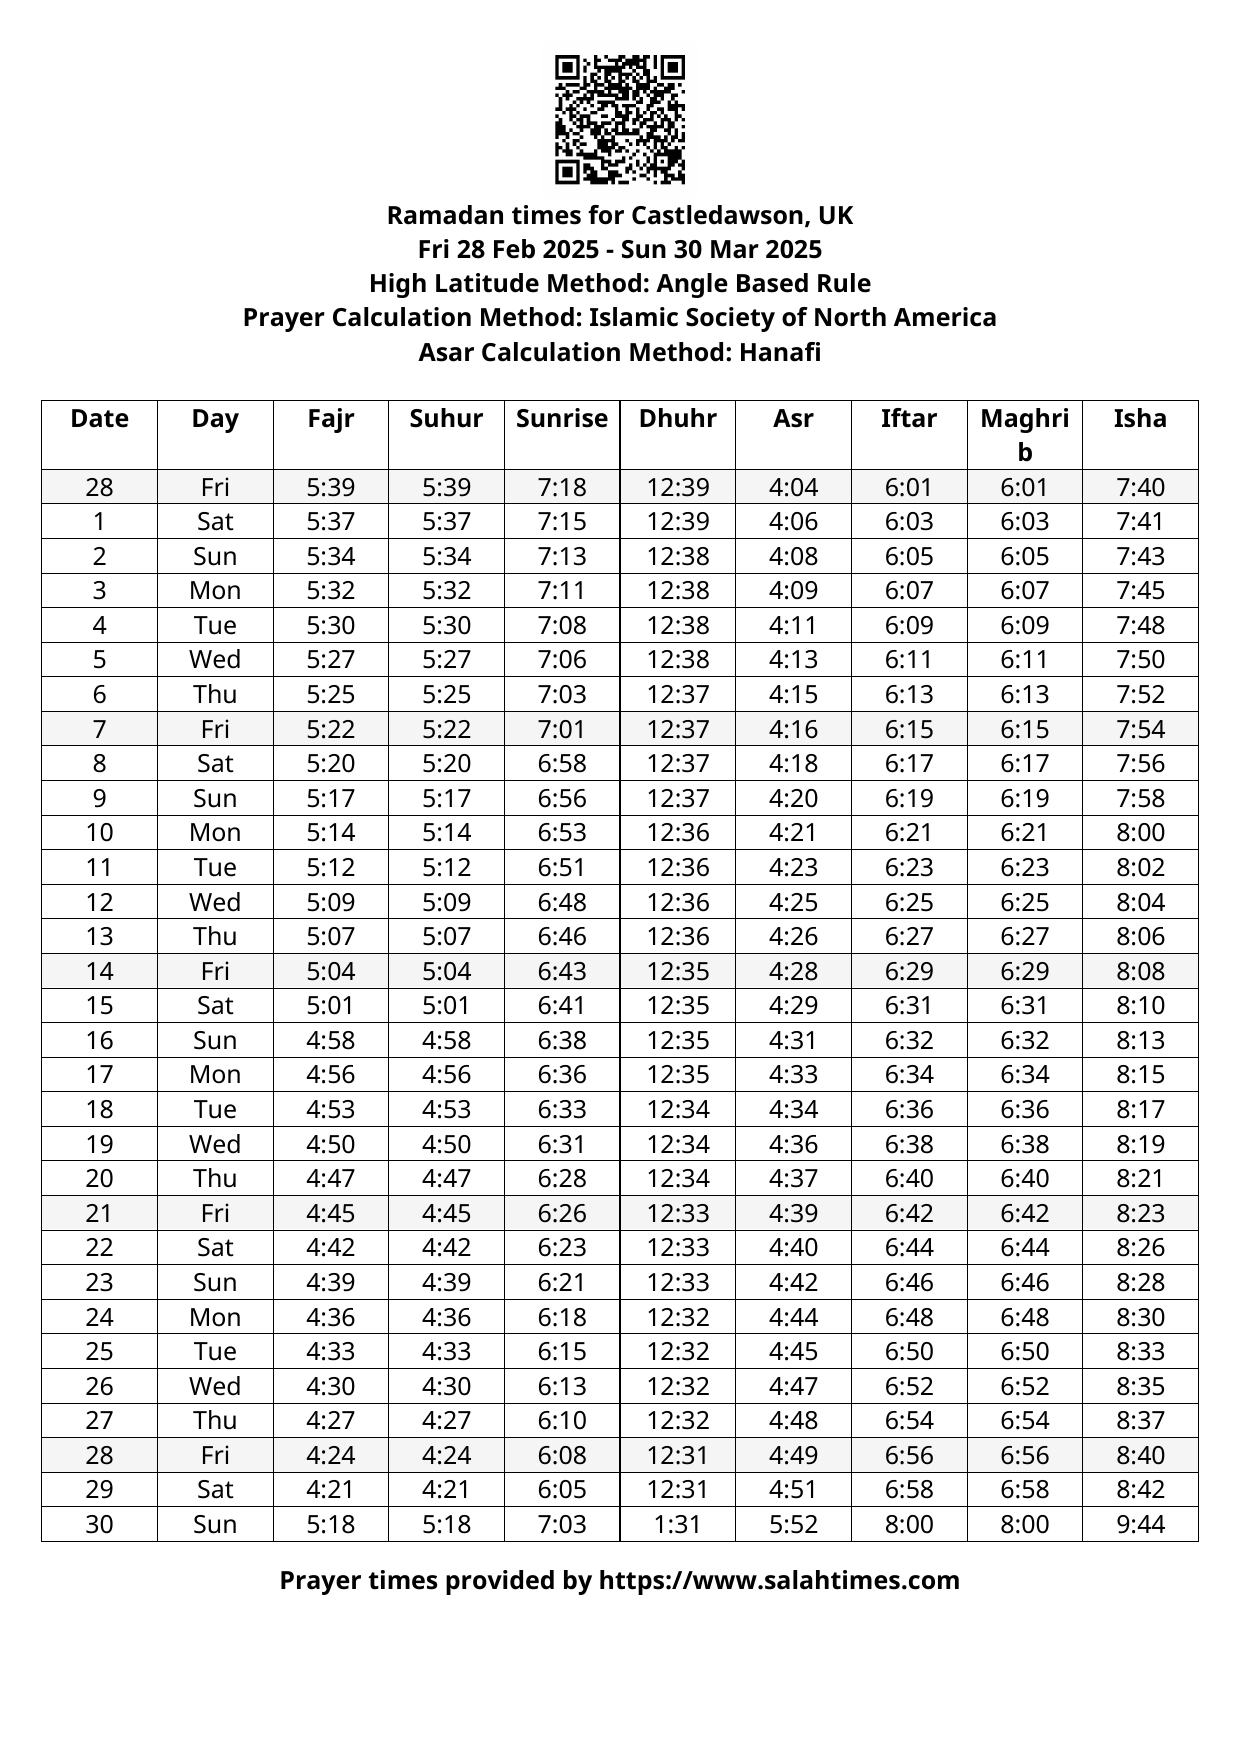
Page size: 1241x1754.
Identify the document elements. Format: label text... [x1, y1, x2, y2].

table_cell 8:02 [1083, 850, 1198, 884]
table_cell 4:08 [736, 539, 851, 572]
table_cell 7:40 [1083, 470, 1198, 503]
table_cell 4:50 [274, 1127, 388, 1160]
table_cell 8:17 [1083, 1092, 1198, 1126]
table_header Dhuhr [621, 401, 735, 469]
table_cell Sun [158, 781, 273, 814]
table_cell 5:14 [389, 816, 504, 849]
table_cell 4:42 [274, 1231, 388, 1264]
table_cell 22 [42, 1231, 157, 1264]
table_cell 6:11 [968, 643, 1082, 676]
table_cell 6:40 [852, 1161, 967, 1195]
table_cell 8:10 [1083, 989, 1198, 1022]
table_cell 12:34 [621, 1127, 735, 1160]
table_cell 6:25 [968, 885, 1082, 918]
table_cell 8:00 [968, 1507, 1082, 1541]
text Prayer times provided by https://www.salahtimes.com [42, 1563, 1198, 1597]
table_cell 8:15 [1083, 1058, 1198, 1091]
table_cell 12:37 [621, 677, 735, 711]
table_cell 4:33 [274, 1334, 388, 1368]
table_cell 17 [42, 1058, 157, 1091]
table_cell Thu [158, 677, 273, 711]
table_cell 7:48 [1083, 608, 1198, 642]
table_cell 4:31 [736, 1023, 851, 1057]
table_cell 12:37 [621, 746, 735, 780]
table_header Iftar [852, 401, 967, 469]
table_cell 5 [42, 643, 157, 676]
table_cell 4:25 [736, 885, 851, 918]
table_cell 6:43 [505, 954, 619, 987]
table_cell 6:38 [852, 1127, 967, 1160]
table_cell Tue [158, 1334, 273, 1368]
table_cell 5:01 [274, 989, 388, 1022]
table_cell Tue [158, 608, 273, 642]
table_cell Tue [158, 850, 273, 884]
table_cell 4:16 [736, 712, 851, 745]
table_cell 5:09 [274, 885, 388, 918]
table_cell 7:58 [1083, 781, 1198, 814]
table_cell 4:36 [389, 1300, 504, 1333]
table_cell 26 [42, 1369, 157, 1402]
table_cell 8:26 [1083, 1231, 1198, 1264]
table_cell 6:44 [852, 1231, 967, 1264]
table_cell 8:37 [1083, 1404, 1198, 1437]
table_cell 27 [42, 1404, 157, 1437]
table_cell 6:36 [505, 1058, 619, 1091]
table_cell 6:23 [968, 850, 1082, 884]
table_cell 5:07 [274, 919, 388, 953]
table_cell 6:07 [968, 574, 1082, 607]
table_cell 5:22 [389, 712, 504, 745]
table_header Sunrise [505, 401, 619, 469]
table_cell 12:35 [621, 1058, 735, 1091]
table_cell 12:34 [621, 1092, 735, 1126]
table_cell 7:54 [1083, 712, 1198, 745]
table_cell 4:18 [736, 746, 851, 780]
table_cell 6:38 [505, 1023, 619, 1057]
table_cell 6:48 [968, 1300, 1082, 1333]
table_cell 7:01 [505, 712, 619, 745]
table_cell 6:19 [852, 781, 967, 814]
table_cell 5:32 [274, 574, 388, 607]
table_cell 4:37 [736, 1161, 851, 1195]
table_cell 12:37 [621, 712, 735, 745]
table_cell 14 [42, 954, 157, 987]
table_header Maghrib [968, 401, 1082, 469]
table_cell 7:08 [505, 608, 619, 642]
text Ramadan times for Castledawson, UK [42, 198, 1198, 232]
table_cell 5:01 [389, 989, 504, 1022]
table_cell 6:05 [852, 539, 967, 572]
table_cell 4:23 [736, 850, 851, 884]
table_cell 7:45 [1083, 574, 1198, 607]
table_cell 6:42 [968, 1196, 1082, 1229]
table_cell 6:01 [852, 470, 967, 503]
table_header Date [42, 401, 157, 469]
table_cell Sat [158, 1473, 273, 1506]
text Asar Calculation Method: Hanafi [42, 334, 1198, 368]
table_cell 6:23 [505, 1231, 619, 1264]
table_cell 6:01 [968, 470, 1082, 503]
table_cell 8:04 [1083, 885, 1198, 918]
table_cell 12:36 [621, 850, 735, 884]
table_cell 4:53 [389, 1092, 504, 1126]
table_cell 4:30 [389, 1369, 504, 1402]
table_cell 18 [42, 1092, 157, 1126]
table_cell Sat [158, 989, 273, 1022]
table_cell 8:40 [1083, 1438, 1198, 1472]
table_cell 7:13 [505, 539, 619, 572]
table_cell 4:49 [736, 1438, 851, 1472]
table_cell 6:32 [968, 1023, 1082, 1057]
table_header Asr [736, 401, 851, 469]
table_cell 8:42 [1083, 1473, 1198, 1506]
table_cell 5:25 [389, 677, 504, 711]
table_cell 6:13 [968, 677, 1082, 711]
table_cell 5:04 [389, 954, 504, 987]
table_cell 4:26 [736, 919, 851, 953]
table_cell Fri [158, 954, 273, 987]
table_cell 4:24 [389, 1438, 504, 1472]
table_cell 6:27 [968, 919, 1082, 953]
table_cell 12:32 [621, 1369, 735, 1402]
table_cell 12:38 [621, 574, 735, 607]
table_cell 4:51 [736, 1473, 851, 1506]
table_cell 6:21 [852, 816, 967, 849]
table_cell 6:15 [852, 712, 967, 745]
table_cell 5:52 [736, 1507, 851, 1541]
table_header Suhur [389, 401, 504, 469]
table_cell 4:45 [736, 1334, 851, 1368]
table_cell 4:48 [736, 1404, 851, 1437]
table_cell 4 [42, 608, 157, 642]
table_cell 6:10 [505, 1404, 619, 1437]
table_cell 4:24 [274, 1438, 388, 1472]
table_cell 8:30 [1083, 1300, 1198, 1333]
text Fri 28 Feb 2025 - Sun 30 Mar 2025 [42, 232, 1198, 266]
table_cell 12:31 [621, 1473, 735, 1506]
table_cell 6:54 [852, 1404, 967, 1437]
table_cell 6:27 [852, 919, 967, 953]
table_cell 6:03 [968, 504, 1082, 538]
table_cell 6:15 [505, 1334, 619, 1368]
table_cell 5:20 [389, 746, 504, 780]
table_cell 6:19 [968, 781, 1082, 814]
table_cell 12:32 [621, 1300, 735, 1333]
table_cell 4:27 [274, 1404, 388, 1437]
table_cell 7:03 [505, 677, 619, 711]
table_cell 6:36 [968, 1092, 1082, 1126]
table_cell Mon [158, 1058, 273, 1091]
table_cell 6:56 [852, 1438, 967, 1472]
table_cell 4:47 [736, 1369, 851, 1402]
table_cell 5:17 [389, 781, 504, 814]
table_cell 6 [42, 677, 157, 711]
table_cell 5:25 [274, 677, 388, 711]
table_cell 5:18 [389, 1507, 504, 1541]
table_cell 6:08 [505, 1438, 619, 1472]
table_cell 6:29 [968, 954, 1082, 987]
table_cell 4:47 [389, 1161, 504, 1195]
table_cell 7:52 [1083, 677, 1198, 711]
table_cell 12:38 [621, 608, 735, 642]
table_cell 4:36 [274, 1300, 388, 1333]
table_cell 8:21 [1083, 1161, 1198, 1195]
table_cell Wed [158, 1127, 273, 1160]
table_cell Sun [158, 1507, 273, 1541]
table_cell 7:15 [505, 504, 619, 538]
table_cell 6:25 [852, 885, 967, 918]
table_cell 6:48 [852, 1300, 967, 1333]
table_cell 9:44 [1083, 1507, 1198, 1541]
table_cell 4:45 [274, 1196, 388, 1229]
table_cell 4:58 [274, 1023, 388, 1057]
table_cell 6:58 [852, 1473, 967, 1506]
table_cell 4:29 [736, 989, 851, 1022]
table_cell Fri [158, 470, 273, 503]
table_cell 5:34 [389, 539, 504, 572]
table_cell 12:32 [621, 1334, 735, 1368]
text Prayer Calculation Method: Islamic Society of North America [42, 300, 1198, 334]
table_cell 8:13 [1083, 1023, 1198, 1057]
table_cell 5:04 [274, 954, 388, 987]
table_cell 5:09 [389, 885, 504, 918]
table_cell 5:30 [274, 608, 388, 642]
table_cell 4:15 [736, 677, 851, 711]
table_cell 6:17 [968, 746, 1082, 780]
table_cell 4:39 [389, 1265, 504, 1299]
table_cell Wed [158, 885, 273, 918]
table_cell 6:09 [968, 608, 1082, 642]
table_cell 19 [42, 1127, 157, 1160]
table_cell 8:23 [1083, 1196, 1198, 1229]
table_cell 6:05 [505, 1473, 619, 1506]
table_cell 7:56 [1083, 746, 1198, 780]
table_cell 15 [42, 989, 157, 1022]
table_cell 6:42 [852, 1196, 967, 1229]
table_cell Wed [158, 1369, 273, 1402]
table_cell 5:18 [274, 1507, 388, 1541]
table_cell 28 [42, 470, 157, 503]
table_cell 12:37 [621, 781, 735, 814]
table_cell 12:39 [621, 504, 735, 538]
table_cell 6:13 [505, 1369, 619, 1402]
table_cell 20 [42, 1161, 157, 1195]
table_cell 11 [42, 850, 157, 884]
table_cell 4:20 [736, 781, 851, 814]
table_cell 7:11 [505, 574, 619, 607]
table_cell Mon [158, 574, 273, 607]
table_cell 4:42 [736, 1265, 851, 1299]
table_cell 7:41 [1083, 504, 1198, 538]
table_cell 8 [42, 746, 157, 780]
table_cell 6:56 [968, 1438, 1082, 1472]
table_cell 4:27 [389, 1404, 504, 1437]
table_cell 12:31 [621, 1438, 735, 1472]
table_cell 5:22 [274, 712, 388, 745]
table_cell 12 [42, 885, 157, 918]
table_cell 4:58 [389, 1023, 504, 1057]
table_cell 4:53 [274, 1092, 388, 1126]
table_cell Mon [158, 816, 273, 849]
table_cell 12:36 [621, 885, 735, 918]
table_cell 4:33 [389, 1334, 504, 1368]
table_cell 8:33 [1083, 1334, 1198, 1368]
table_cell 12:32 [621, 1404, 735, 1437]
table_cell Sat [158, 1231, 273, 1264]
table_cell 6:46 [968, 1265, 1082, 1299]
table_cell 12:38 [621, 539, 735, 572]
table_cell 6:17 [852, 746, 967, 780]
table_cell 8:28 [1083, 1265, 1198, 1299]
table_cell 4:33 [736, 1058, 851, 1091]
table_cell Sun [158, 1023, 273, 1057]
table_cell 5:37 [274, 504, 388, 538]
table_cell 6:36 [852, 1092, 967, 1126]
table_cell 8:19 [1083, 1127, 1198, 1160]
table_header Isha [1083, 401, 1198, 469]
table_cell Fri [158, 712, 273, 745]
table_cell 12:35 [621, 989, 735, 1022]
table_cell 12:39 [621, 470, 735, 503]
picture [542, 41, 699, 198]
table_cell 6:18 [505, 1300, 619, 1333]
table_cell 16 [42, 1023, 157, 1057]
table_cell 8:06 [1083, 919, 1198, 953]
table_cell 6:53 [505, 816, 619, 849]
table_cell Tue [158, 1092, 273, 1126]
table_cell 6:31 [968, 989, 1082, 1022]
table_cell 12:36 [621, 816, 735, 849]
table_cell 6:13 [852, 677, 967, 711]
table_cell 5:27 [389, 643, 504, 676]
table_header Day [158, 401, 273, 469]
table_cell 4:36 [736, 1127, 851, 1160]
table_cell 2 [42, 539, 157, 572]
table_cell 6:52 [852, 1369, 967, 1402]
table_cell 5:32 [389, 574, 504, 607]
table_cell 9 [42, 781, 157, 814]
table_cell 5:30 [389, 608, 504, 642]
table_cell 6:48 [505, 885, 619, 918]
table_cell 5:20 [274, 746, 388, 780]
table_cell Fri [158, 1196, 273, 1229]
table_cell 6:46 [505, 919, 619, 953]
table_cell 6:31 [505, 1127, 619, 1160]
table_cell Sat [158, 504, 273, 538]
table_cell 4:42 [389, 1231, 504, 1264]
table_cell 12:36 [621, 919, 735, 953]
table_cell 5:27 [274, 643, 388, 676]
table_cell 4:56 [274, 1058, 388, 1091]
table_cell 12:33 [621, 1231, 735, 1264]
table_cell 4:40 [736, 1231, 851, 1264]
table_cell 6:54 [968, 1404, 1082, 1437]
table_cell 6:28 [505, 1161, 619, 1195]
table_cell 25 [42, 1334, 157, 1368]
table_cell 12:34 [621, 1161, 735, 1195]
table_cell 6:46 [852, 1265, 967, 1299]
table_cell 12:38 [621, 643, 735, 676]
table_cell 4:44 [736, 1300, 851, 1333]
table_cell 6:21 [505, 1265, 619, 1299]
table_cell Mon [158, 1300, 273, 1333]
table_cell 28 [42, 1438, 157, 1472]
table_cell 5:17 [274, 781, 388, 814]
table_cell 5:39 [274, 470, 388, 503]
table_cell 6:50 [968, 1334, 1082, 1368]
table_cell 5:34 [274, 539, 388, 572]
table_cell 29 [42, 1473, 157, 1506]
table_cell 6:52 [968, 1369, 1082, 1402]
table_cell 12:35 [621, 1023, 735, 1057]
table_cell 8:00 [1083, 816, 1198, 849]
table_cell 5:12 [389, 850, 504, 884]
table_cell 7:03 [505, 1507, 619, 1541]
table_cell 12:35 [621, 954, 735, 987]
table_cell 5:07 [389, 919, 504, 953]
table_cell 4:45 [389, 1196, 504, 1229]
table_cell 6:34 [852, 1058, 967, 1091]
table_cell 12:33 [621, 1265, 735, 1299]
table_cell Thu [158, 919, 273, 953]
table_cell 30 [42, 1507, 157, 1541]
table_cell 6:11 [852, 643, 967, 676]
table_cell 4:21 [274, 1473, 388, 1506]
table_cell 8:00 [852, 1507, 967, 1541]
table_cell Sat [158, 746, 273, 780]
table_cell 12:33 [621, 1196, 735, 1229]
table_cell 4:39 [736, 1196, 851, 1229]
table_cell 6:51 [505, 850, 619, 884]
table_cell 4:30 [274, 1369, 388, 1402]
table_cell 7 [42, 712, 157, 745]
table_cell 23 [42, 1265, 157, 1299]
table_cell Thu [158, 1161, 273, 1195]
table_cell 6:58 [968, 1473, 1082, 1506]
table_cell 4:06 [736, 504, 851, 538]
table_cell 6:29 [852, 954, 967, 987]
table_cell 6:32 [852, 1023, 967, 1057]
table_cell 4:11 [736, 608, 851, 642]
table_cell 7:06 [505, 643, 619, 676]
table_cell 24 [42, 1300, 157, 1333]
table_cell 4:04 [736, 470, 851, 503]
table_cell 4:50 [389, 1127, 504, 1160]
table_cell 5:37 [389, 504, 504, 538]
table_cell 5:12 [274, 850, 388, 884]
table_cell 3 [42, 574, 157, 607]
table_cell 8:35 [1083, 1369, 1198, 1402]
table_cell 4:28 [736, 954, 851, 987]
table_cell Fri [158, 1438, 273, 1472]
table_cell 4:47 [274, 1161, 388, 1195]
table_cell 6:50 [852, 1334, 967, 1368]
table_cell 6:26 [505, 1196, 619, 1229]
table_cell 6:05 [968, 539, 1082, 572]
table_cell 4:34 [736, 1092, 851, 1126]
table_cell 4:39 [274, 1265, 388, 1299]
table_cell 13 [42, 919, 157, 953]
table_cell 1:31 [621, 1507, 735, 1541]
table_cell 1 [42, 504, 157, 538]
table_cell 21 [42, 1196, 157, 1229]
table_cell 6:40 [968, 1161, 1082, 1195]
table_cell 6:38 [968, 1127, 1082, 1160]
table_cell 6:31 [852, 989, 967, 1022]
table_cell 10 [42, 816, 157, 849]
table_cell 6:56 [505, 781, 619, 814]
table_cell 6:33 [505, 1092, 619, 1126]
table_cell 6:58 [505, 746, 619, 780]
table_cell 6:34 [968, 1058, 1082, 1091]
table_cell Thu [158, 1404, 273, 1437]
table_cell Sun [158, 539, 273, 572]
table_cell 5:39 [389, 470, 504, 503]
table_cell 6:03 [852, 504, 967, 538]
table_cell 6:07 [852, 574, 967, 607]
table_cell 4:21 [736, 816, 851, 849]
table_header Fajr [274, 401, 388, 469]
table_cell 7:50 [1083, 643, 1198, 676]
table_cell 6:09 [852, 608, 967, 642]
table_cell 6:23 [852, 850, 967, 884]
table_cell Wed [158, 643, 273, 676]
table_cell 4:09 [736, 574, 851, 607]
table_cell 4:13 [736, 643, 851, 676]
table_cell 5:14 [274, 816, 388, 849]
table_cell 7:43 [1083, 539, 1198, 572]
table_cell 6:41 [505, 989, 619, 1022]
table_cell Sun [158, 1265, 273, 1299]
table_cell 4:21 [389, 1473, 504, 1506]
table_cell 6:21 [968, 816, 1082, 849]
text High Latitude Method: Angle Based Rule [42, 266, 1198, 300]
table_cell 6:44 [968, 1231, 1082, 1264]
table_cell 7:18 [505, 470, 619, 503]
table_cell 6:15 [968, 712, 1082, 745]
table_cell 8:08 [1083, 954, 1198, 987]
table_cell 4:56 [389, 1058, 504, 1091]
